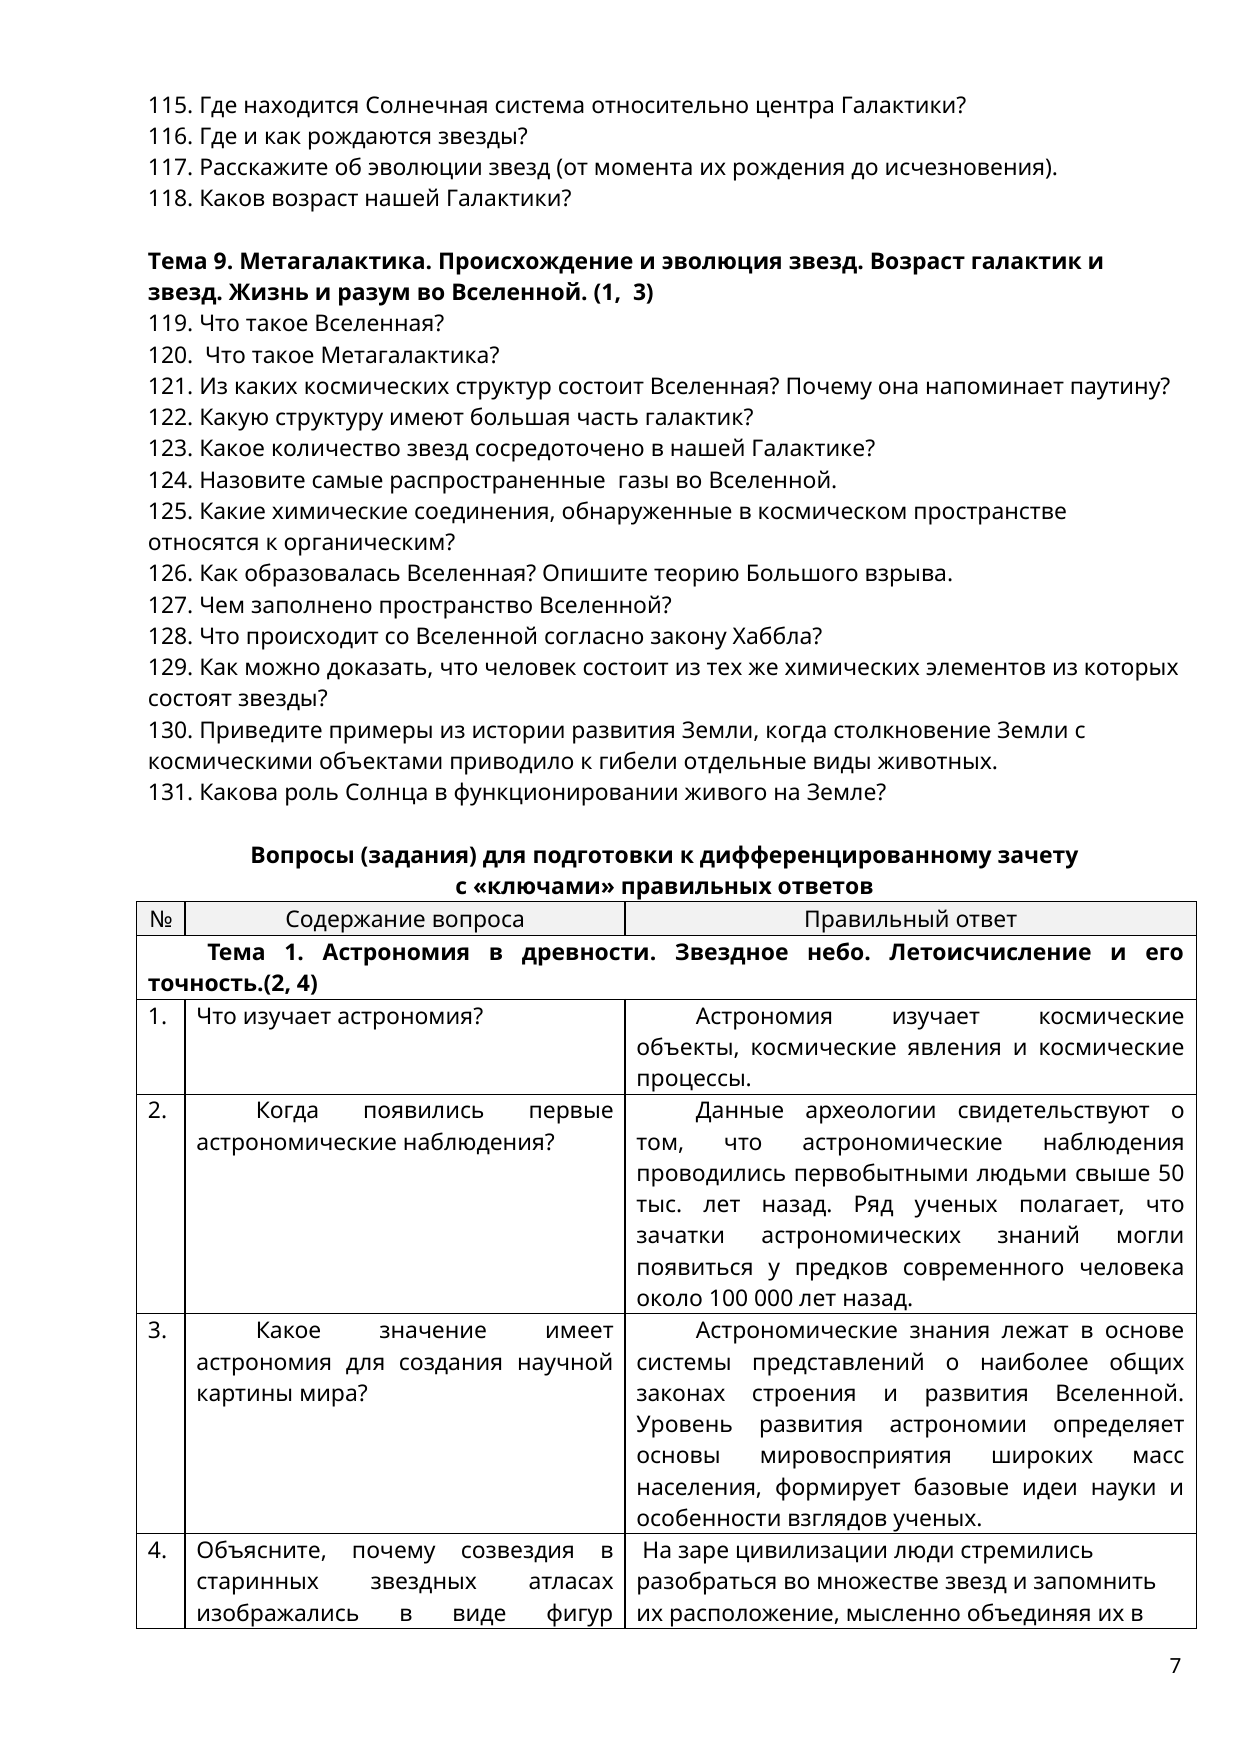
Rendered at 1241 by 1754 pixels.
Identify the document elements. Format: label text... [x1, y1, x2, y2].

table_cell [137, 1534, 184, 1628]
text 127. Чем заполнено пространство Вселенной? [148, 589, 1181, 620]
text 121. Из каких космических структур состоит Вселенная? Почему она напоминает паутину? [148, 370, 1181, 401]
text Тема 9. Метагалактика. Происхождение и эволюция звезд. Возраст галактик и звезд. Жизнь и разум во Вселенной. (1, 3) [148, 245, 1181, 307]
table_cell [626, 1534, 1196, 1628]
table_cell Тема 1. Астрономия в древности. Звездное небо. Летоисчисление и его точность.(2, 4) [137, 936, 1196, 999]
table_cell Астрономия изучает космические объекты, космические явления и космические процессы. [626, 1000, 1196, 1093]
text 120. Что такое Метагалактика? [148, 339, 1181, 370]
text 128. Что происходит со Вселенной согласно закону Хаббла? [148, 620, 1181, 651]
table_cell [137, 1314, 184, 1533]
text 117. Расскажите об эволюции звезд (от момента их рождения до исчезновения). [148, 151, 1181, 182]
table_cell [137, 1000, 184, 1093]
text 119. Что такое Вселенная? [148, 307, 1181, 339]
text Вопросы (задания) для подготовки к дифференцированному зачету [148, 839, 1181, 870]
table_cell Астрономические знания лежат в основе системы представлений о наиболее общих законах строения и развития Вселенной. Уровень развития астрономии определяет основы мировосприятия широких масс населения, формирует базовые идеи науки и особенности взглядов ученых. [626, 1314, 1196, 1533]
text с «ключами» правильных ответов [148, 870, 1181, 901]
table_cell Какое значение имеет астрономия для создания научной картины мира? [186, 1314, 624, 1533]
table_header Содержание вопроса [186, 902, 624, 935]
text 115. Где находится Солнечная система относительно центра Галактики? [148, 89, 1181, 120]
text 131. Какова роль Солнца в функционировании живого на Земле? [148, 776, 1181, 807]
text 122. Какую структуру имеют большая часть галактик? [148, 401, 1181, 432]
text 130. Приведите примеры из истории развития Земли, когда столкновение Земли с космическими объектами приводило к гибели отдельные виды животных. [148, 714, 1181, 776]
text 126. Как образовалась Вселенная? Опишите теорию Большого взрыва. [148, 557, 1181, 589]
table_cell Когда появились первые астрономические наблюдения? [186, 1095, 624, 1313]
table_cell Что изучает астрономия? [186, 1000, 624, 1093]
table_cell Данные археологии свидетельствуют о том, что астрономические наблюдения проводились первобытными людьми свыше 50 тыс. лет назад. Ряд ученых полагает, что зачатки астрономических знаний могли появиться у предков современного человека около 100 000 лет назад. [626, 1095, 1196, 1313]
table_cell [186, 1534, 624, 1628]
table_header Правильный ответ [626, 902, 1196, 935]
table_header № [137, 902, 184, 935]
text 124. Назовите самые распространенные газы во Вселенной. [148, 464, 1181, 495]
text 118. Каков возраст нашей Галактики? [148, 182, 1181, 214]
table_cell [137, 1095, 184, 1313]
text 123. Какое количество звезд сосредоточено в нашей Галактике? [148, 432, 1181, 464]
text 129. Как можно доказать, что человек состоит из тех же химических элементов из которых состоят звезды? [148, 651, 1181, 714]
text 116. Где и как рождаются звезды? [148, 120, 1181, 151]
text 125. Какие химические соединения, обнаруженные в космическом пространстве относятся к органическим? [148, 495, 1181, 557]
